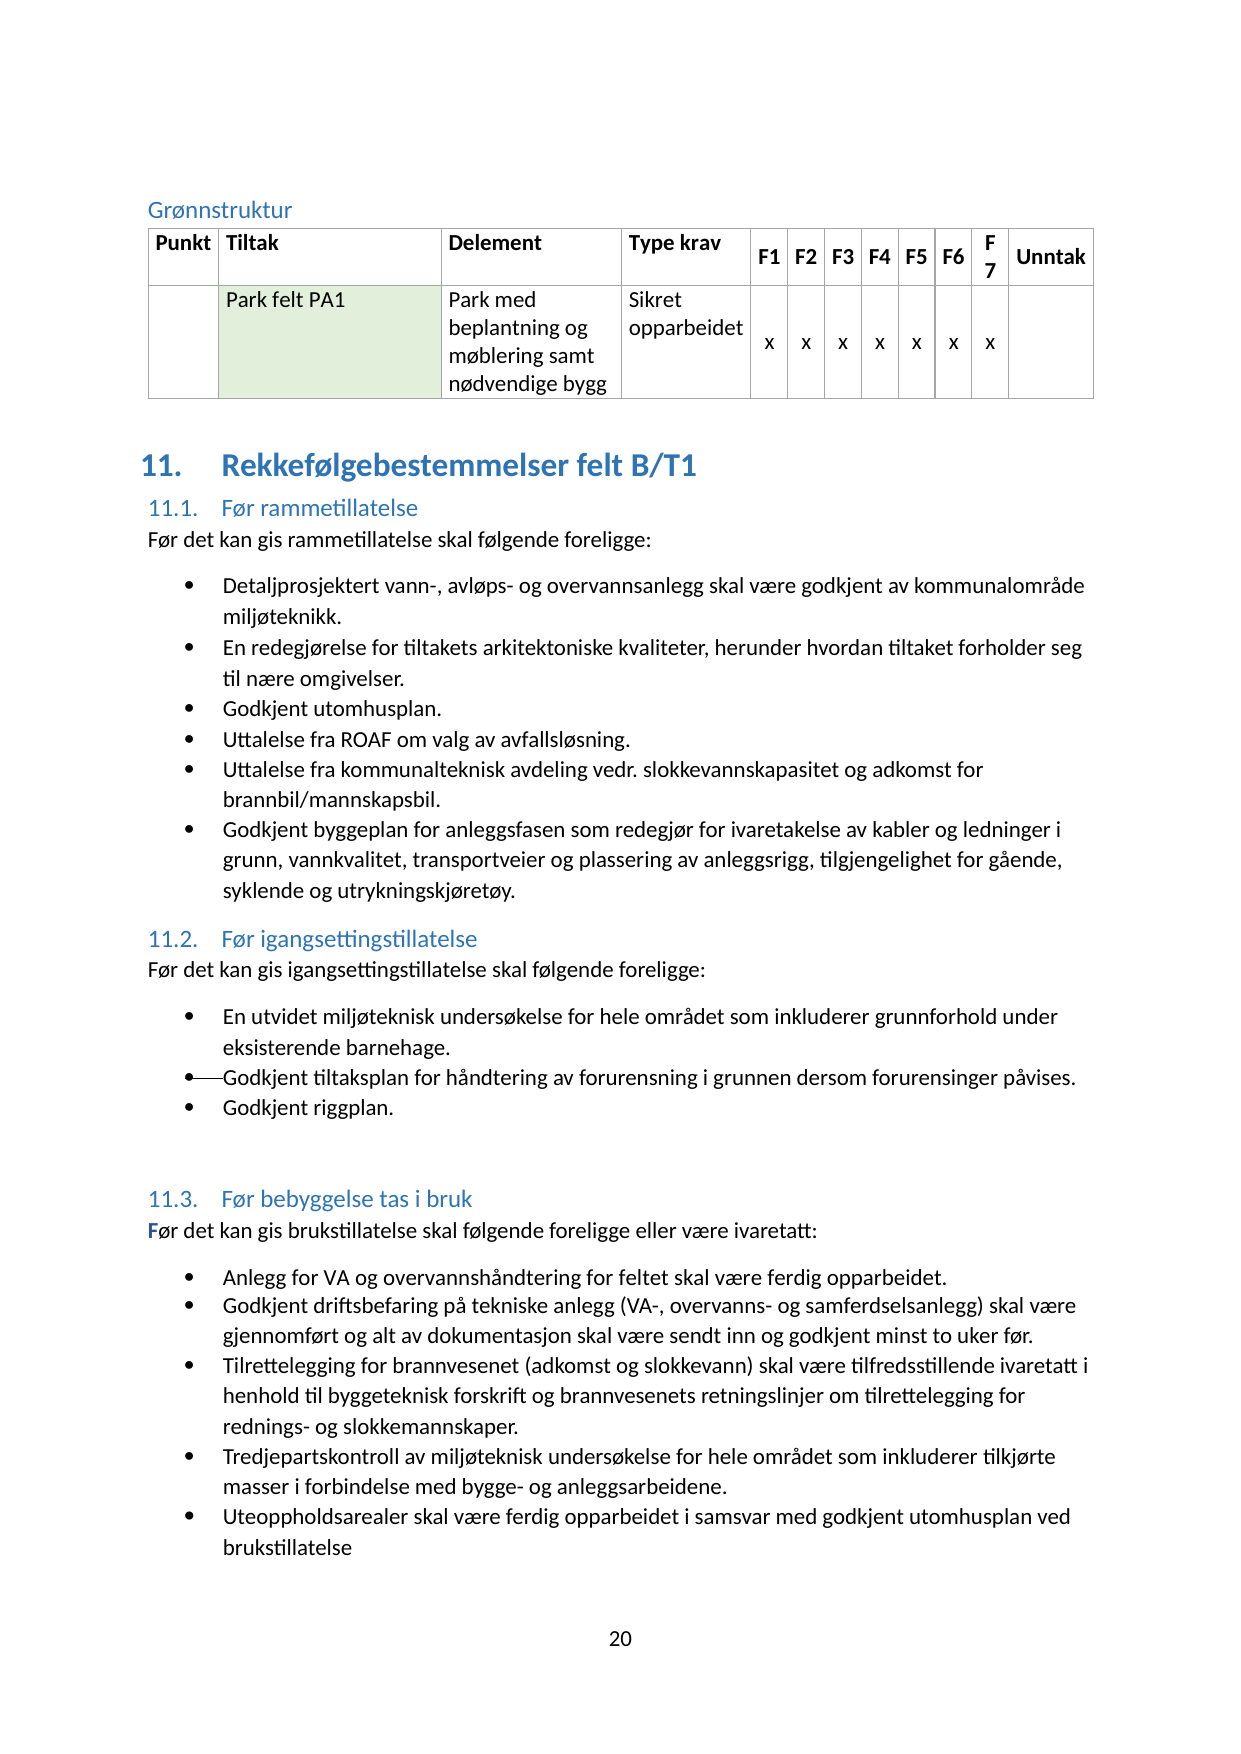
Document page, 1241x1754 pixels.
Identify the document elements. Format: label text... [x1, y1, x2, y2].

subtitle Før igangsettingstillatelse [148, 923, 1093, 953]
list Tilrettelegging for brannvesenet (adkomst og slokkevann) skal være tilfredsstillende ivaretatt i henhold til byggeteknisk forskrift og brannvesenets retningslinjer om tilrettelegging for rednings- og slokkemannskaper. [185, 1351, 1093, 1440]
table_header Type krav [622, 229, 750, 284]
table_header F7 [972, 229, 1008, 284]
list Tredjepartskontroll av miljøteknisk undersøkelse for hele området som inkluderer tilkjørte masser i forbindelse med bygge- og anleggsarbeidene. [185, 1442, 1093, 1500]
table_header F4 [862, 229, 898, 284]
list Godkjent driftsbefaring på tekniske anlegg (VA-, overvanns- og samferdselsanlegg) skal være gjennomført og alt av dokumentasjon skal være sendt inn og godkjent minst to uker før. [185, 1291, 1093, 1349]
list Godkjent tiltaksplan for håndtering av forurensning i grunnen dersom forurensinger påvises. [185, 1063, 1093, 1091]
list Uteoppholdsarealer skal være ferdig opparbeidet i samsvar med godkjent utomhusplan ved brukstillatelse [185, 1502, 1093, 1561]
subtitle Grønnstruktur [148, 194, 1093, 225]
table_header Delement [442, 229, 621, 284]
table_cell [149, 286, 218, 398]
subtitle Rekkefølgebestemmelser felt B/T1 [140, 444, 1093, 484]
table_cell x [825, 286, 861, 398]
table_cell Park felt PA1 [219, 286, 441, 398]
text Før det kan gis rammetillatelse skal følgende foreligge: [148, 525, 1093, 553]
table_header Tiltak [219, 229, 441, 284]
subtitle Før rammetillatelse [148, 492, 1093, 522]
table_cell Sikret opparbeidet [622, 286, 750, 398]
text Før det kan gis igangsettingstillatelse skal følgende foreligge: [148, 956, 1093, 984]
list Anlegg for VA og overvannshåndtering for feltet skal være ferdig opparbeidet. [185, 1263, 1093, 1291]
table_cell x [972, 286, 1008, 398]
table_cell x [788, 286, 824, 398]
table_header F1 [751, 229, 787, 284]
table_cell x [751, 286, 787, 398]
table_cell [1009, 286, 1093, 398]
table_header F2 [788, 229, 824, 284]
table_cell x [899, 286, 934, 398]
list Uttalelse fra kommunalteknisk avdeling vedr. slokkevannskapasitet og adkomst for brannbil/mannskapsbil. [185, 755, 1093, 813]
table_cell Park med beplantning og møblering samt nødvendige bygg [442, 286, 621, 398]
table_header F5 [899, 229, 934, 284]
list Uttalelse fra ROAF om valg av avfallsløsning. [185, 725, 1093, 753]
list Godkjent byggeplan for anleggsfasen som redegjør for ivaretakelse av kabler og ledninger i grunn, vannkvalitet, transportveier og plassering av anleggsrigg, tilgjengelighet for gående, syklende og utrykningskjøretøy. [185, 815, 1093, 904]
list Godkjent utomhusplan. [185, 694, 1093, 723]
table_header Unntak [1009, 229, 1093, 284]
table_cell x [936, 286, 971, 398]
list Detaljprosjektert vann-, avløps- og overvannsanlegg skal være godkjent av kommunalområde miljøteknikk. [185, 572, 1093, 630]
table_header F3 [825, 229, 861, 284]
table_header F6 [936, 229, 971, 284]
table_cell x [862, 286, 898, 398]
table_header Punkt [149, 229, 218, 284]
subtitle Før bebyggelse tas i bruk [148, 1183, 1093, 1214]
list En redegjørelse for tiltakets arkitektoniske kvaliteter, herunder hvordan tiltaket forholder seg til nære omgivelser. [185, 633, 1093, 692]
text Før det kan gis brukstillatelse skal følgende foreligge eller være ivaretatt: [148, 1216, 1093, 1244]
list En utvidet miljøteknisk undersøkelse for hele området som inkluderer grunnforhold under eksisterende barnehage. [185, 1002, 1093, 1061]
list Godkjent riggplan. [185, 1093, 1093, 1121]
